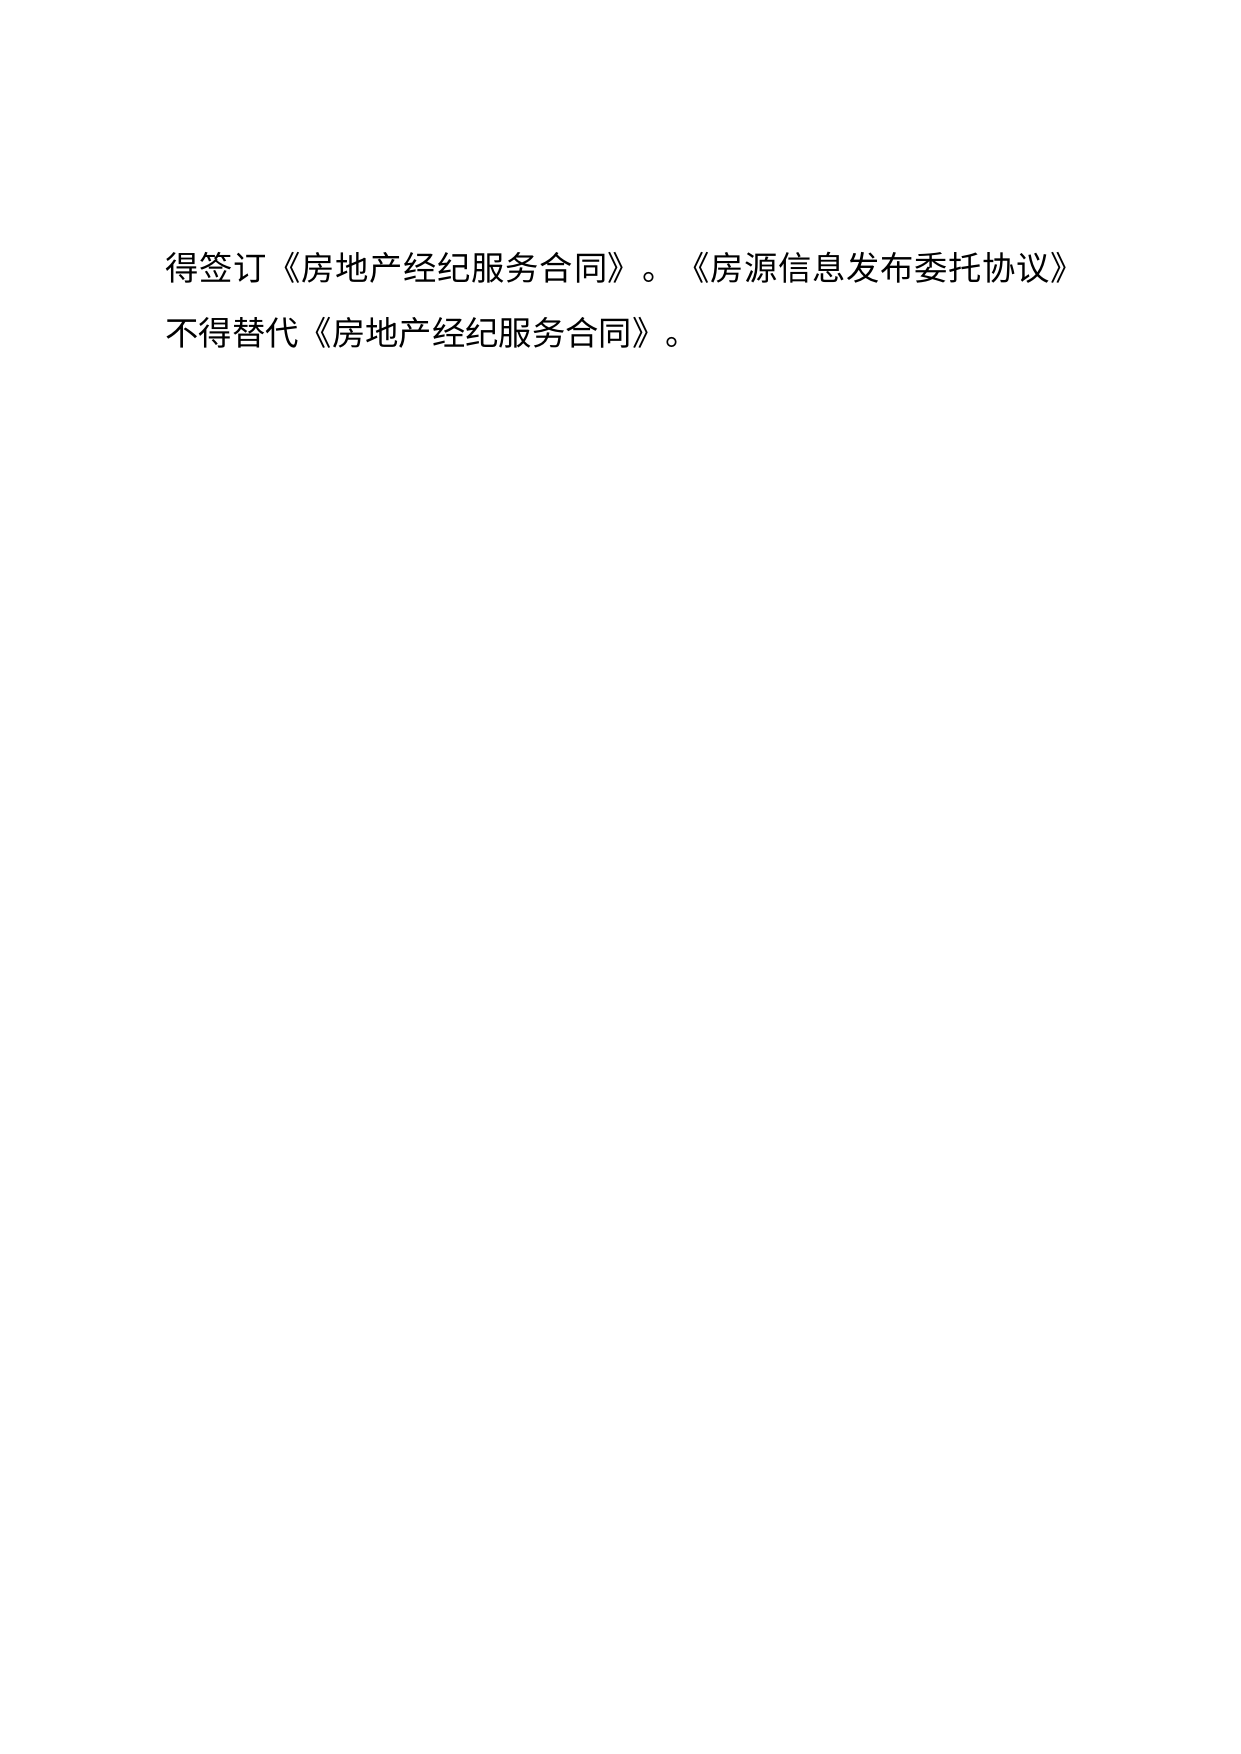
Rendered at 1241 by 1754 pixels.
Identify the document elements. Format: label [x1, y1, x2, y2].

text [165, 233, 1087, 363]
